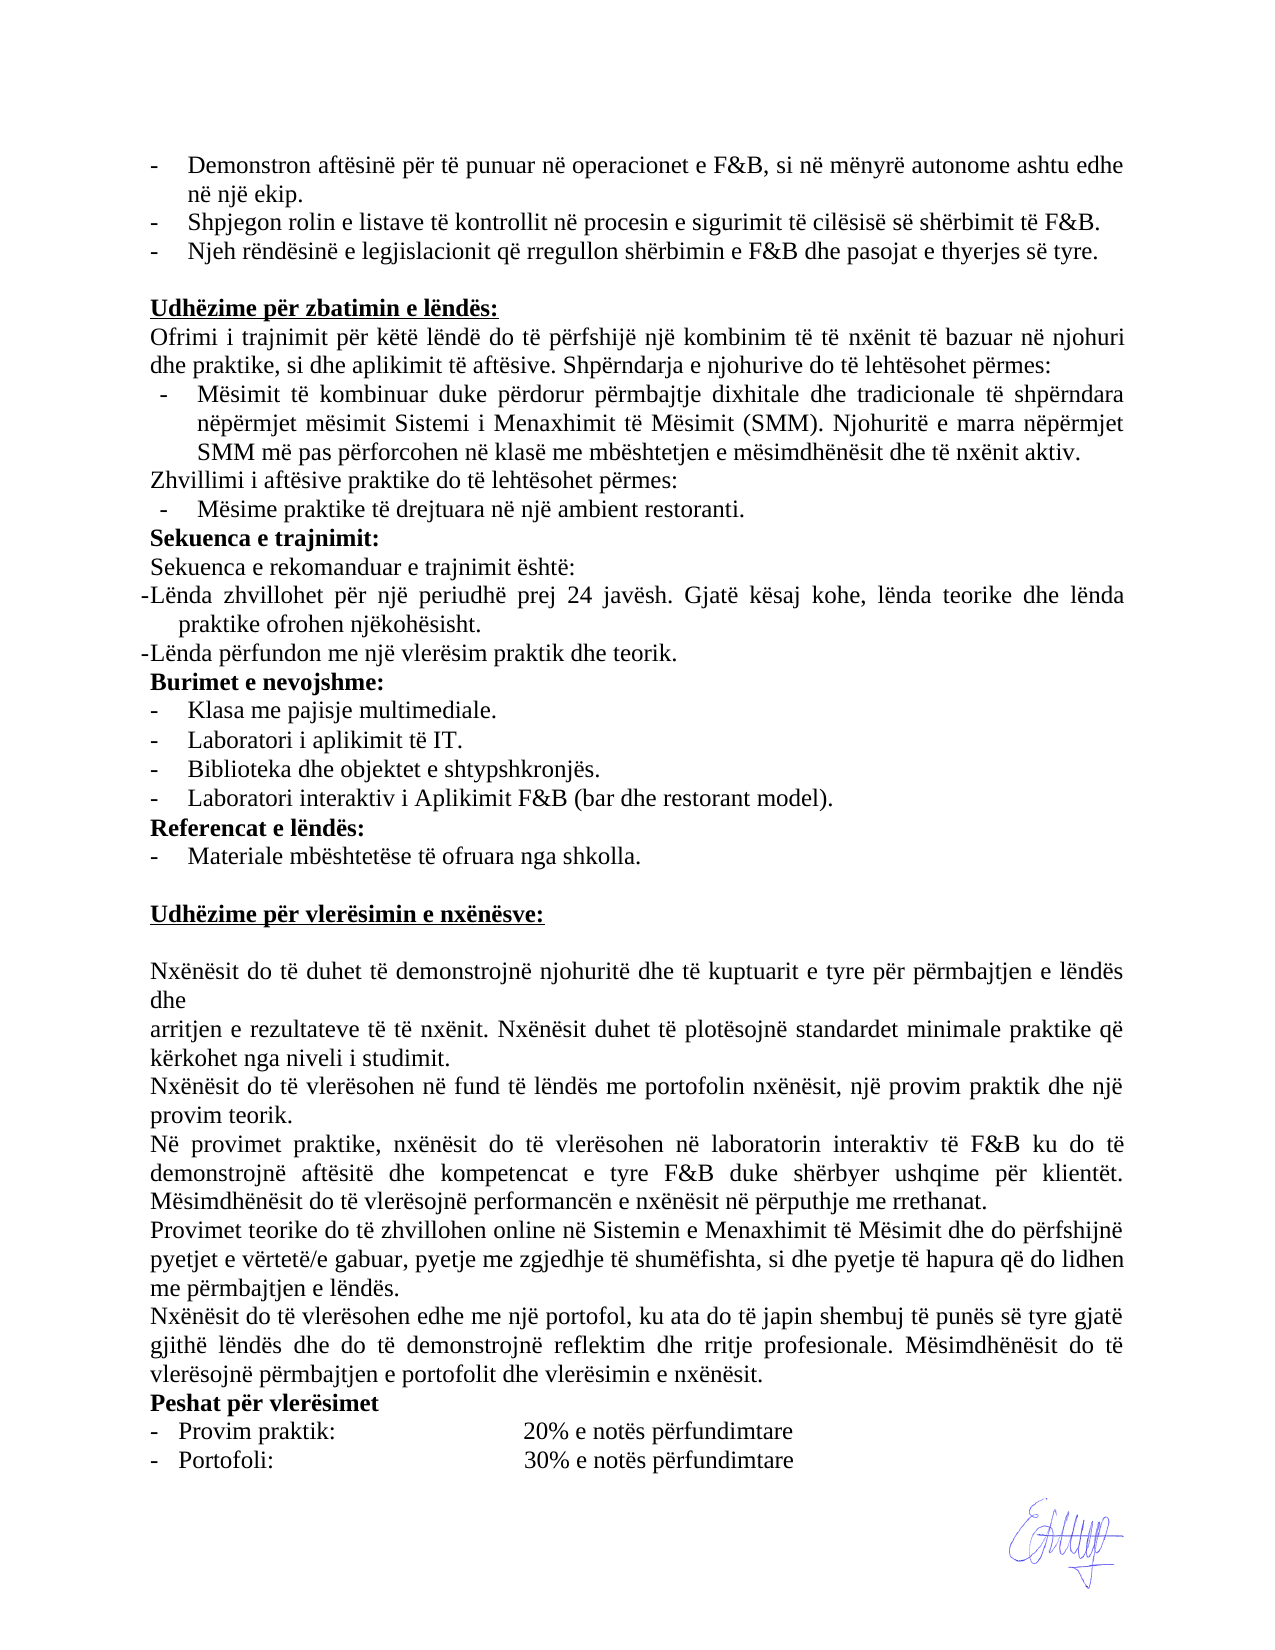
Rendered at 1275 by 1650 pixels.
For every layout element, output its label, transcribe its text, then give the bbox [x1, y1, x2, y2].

text Referencat e lëndës: [150, 813, 1125, 841]
list Portofoli: 30% e notës përfundimtare [150, 1445, 1125, 1474]
list Shpjegon rolin e listave të kontrollit në procesin e sigurimit të cilësisë së shërbimit të F&B. [150, 207, 1125, 236]
text Udhëzime për vlerësimin e nxënësve: [150, 899, 1125, 928]
list Laboratori interaktiv i Aplikimit F&B (bar dhe restorant model). [150, 783, 1125, 812]
list Mësimit të kombinuar duke përdorur përmbajtje dixhitale dhe tradicionale të shpërndara nëpërmjet mësimit Sistemi i Menaxhimit të Mësimit (SMM). Njohuritë e marra nëpërmjet SMM më pas përforcohen në klasë me mbështetjen e mësimdhënësit dhe të nxënit aktiv. [159, 379, 1125, 466]
list Demonstron aftësinë për të punuar në operacionet e F&B, si në mënyrë autonome ashtu edhe në një ekip. [150, 150, 1125, 207]
text Sekuenca e rekomanduar e trajnimit është: [150, 552, 1125, 581]
text Nxënësit do të vlerësohen në fund të lëndës me portofolin nxënësit, një provim praktik dhe një provim teorik. [150, 1071, 1125, 1129]
list Njeh rëndësinë e legjislacionit që rregullon shërbimin e F&B dhe pasojat e thyerjes së tyre. [150, 236, 1125, 265]
list Klasa me pajisje multimediale. [150, 696, 1125, 724]
text Ofrimi i trajnimit për këtë lëndë do të përfshijë një kombinim të të nxënit të bazuar në njohuri dhe praktike, si dhe aplikimit të aftësive. Shpërndarja e njohurive do të lehtësohet përmes: [150, 322, 1125, 379]
list Laboratori i aplikimit të IT. [150, 725, 1125, 753]
text Provimet teorike do të zhvillohen online në Sistemin e Menaxhimit të Mësimit dhe do përfshijnë pyetjet e vërtetë/e gabuar, pyetje me zgjedhje të shumëfishta, si dhe pyetje të hapura që do lidhen me përmbajtjen e lëndës. [150, 1215, 1125, 1301]
text arritjen e rezultateve të të nxënit. Nxënësit duhet të plotësojnë standardet minimale praktike që kërkohet nga niveli i studimit. [150, 1014, 1125, 1071]
list Lënda zhvillohet për një periudhë prej 24 javësh. Gjatë kësaj kohe, lënda teorike dhe lënda praktike ofrohen njëkohësisht. [141, 581, 1125, 638]
text Nxënësit do të duhet të demonstrojnë njohuritë dhe të kuptuarit e tyre për përmbajtjen e lëndës dhe [150, 956, 1125, 1014]
text Zhvillimi i aftësive praktike do të lehtësohet përmes: [150, 466, 1125, 494]
text Udhëzime për zbatimin e lëndës: [150, 293, 1125, 322]
text Në provimet praktike, nxënësit do të vlerësohen në laboratorin interaktiv të F&B ku do të demonstrojnë aftësitë dhe kompetencat e tyre F&B duke shërbyer ushqime për klientët. Mësimdhënësit do të vlerësojnë performancën e nxënësit në përputhje me rrethanat. [150, 1129, 1125, 1215]
text Peshat për vlerësimet [150, 1388, 1125, 1416]
list Provim praktik: 20% e notës përfundimtare [150, 1416, 1125, 1445]
text Sekuenca e trajnimit: [149, 523, 1125, 552]
list Materiale mbështetëse të ofruara nga shkolla. [150, 841, 1125, 870]
text Burimet e nevojshme: [150, 667, 1125, 696]
list Lënda përfundon me një vlerësim praktik dhe teorik. [141, 638, 1125, 667]
text Nxënësit do të vlerësohen edhe me një portofol, ku ata do të japin shembuj të punës së tyre gjatë gjithë lëndës dhe do të demonstrojnë reflektim dhe rritje profesionale. Mësimdhënësit do të vlerësojnë përmbajtjen e portofolit dhe vlerësimin e nxënësit. [150, 1301, 1125, 1388]
picture [1001, 1494, 1125, 1592]
list Mësime praktike të drejtuara në një ambient restoranti. [159, 494, 1125, 523]
list Biblioteka dhe objektet e shtypshkronjës. [150, 754, 1125, 783]
